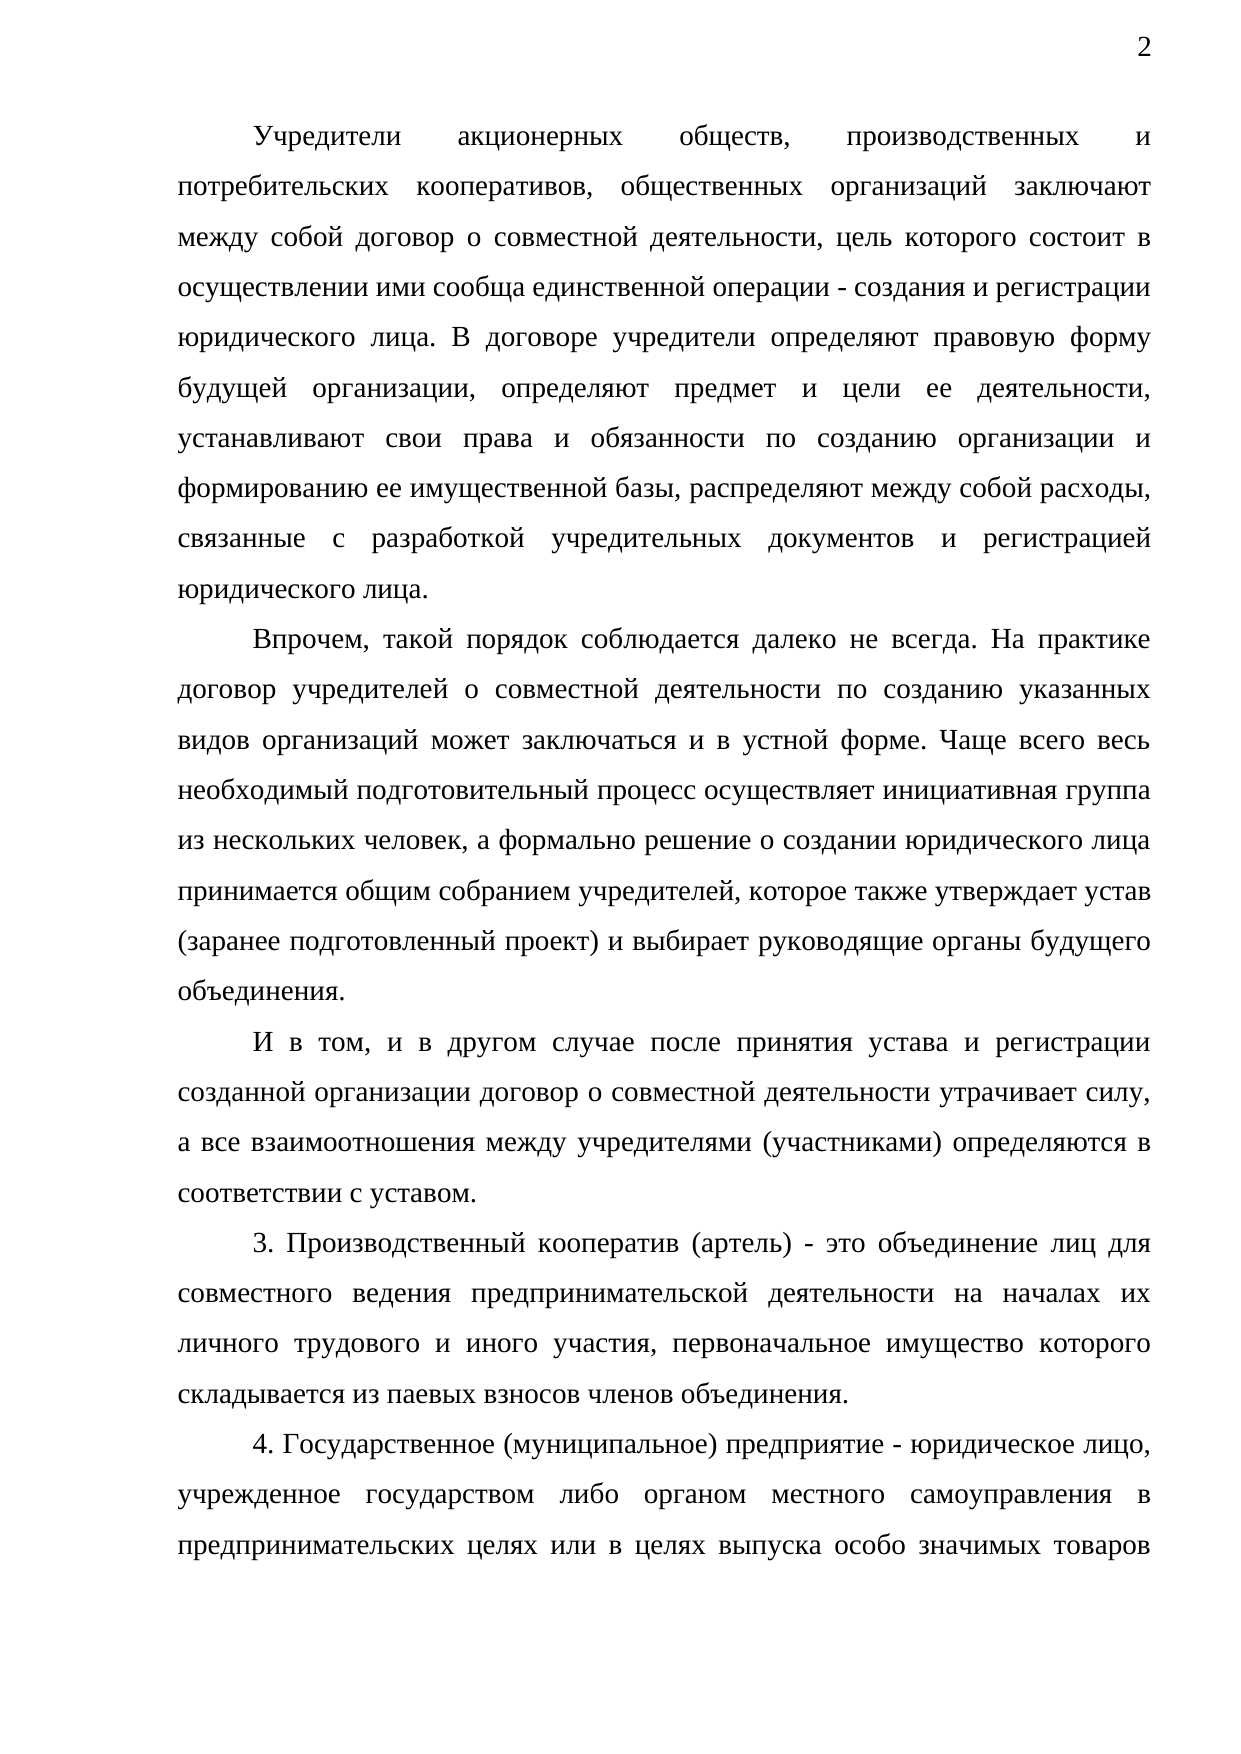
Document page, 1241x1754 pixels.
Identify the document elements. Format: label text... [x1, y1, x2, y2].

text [177, 1426, 1152, 1560]
text 3. Производственный кооператив (артель) - это объединение лиц для совместного ведения предпринимательской деятельности на началах их личного трудового и иного участия, первоначальное имущество которого складывается из паевых взносов членов объединения. [177, 1225, 1152, 1409]
text Впрочем, такой порядок соблюдается далеко не всегда. На практике договор учредителей о совместной деятельности по созданию указанных видов организаций может заключаться и в устной форме. Чаще всего весь необходимый подготовительный процесс осуществляет инициативная группа из нескольких человек, а формально решение о создании юридического лица принимается общим собранием учредителей, которое также утверждает устав (заранее подготовленный проект) и выбирает руководящие органы будущего объединения. [177, 621, 1152, 1007]
text И в том, и в другом случае после принятия устава и регистрации созданной организации договор о совместной деятельности утрачивает силу, а все взаимоотношения между учредителями (участниками) определяются в соответствии с уставом. [177, 1024, 1152, 1208]
text Учредители акционерных обществ, производственных и потребительских кооперативов, общественных организаций заключают между собой договор о совместной деятельности, цель которого состоит в осуществлении ими сообща единственной операции - создания и регистрации юридического лица. В договоре учредители определяют правовую форму будущей организации, определяют предмет и цели ее деятельности, устанавливают свои права и обязанности по созданию организации и формированию ее имущественной базы, распределяют между собой расходы, связанные с разработкой учредительных документов и регистрацией юридического лица. [177, 118, 1152, 604]
